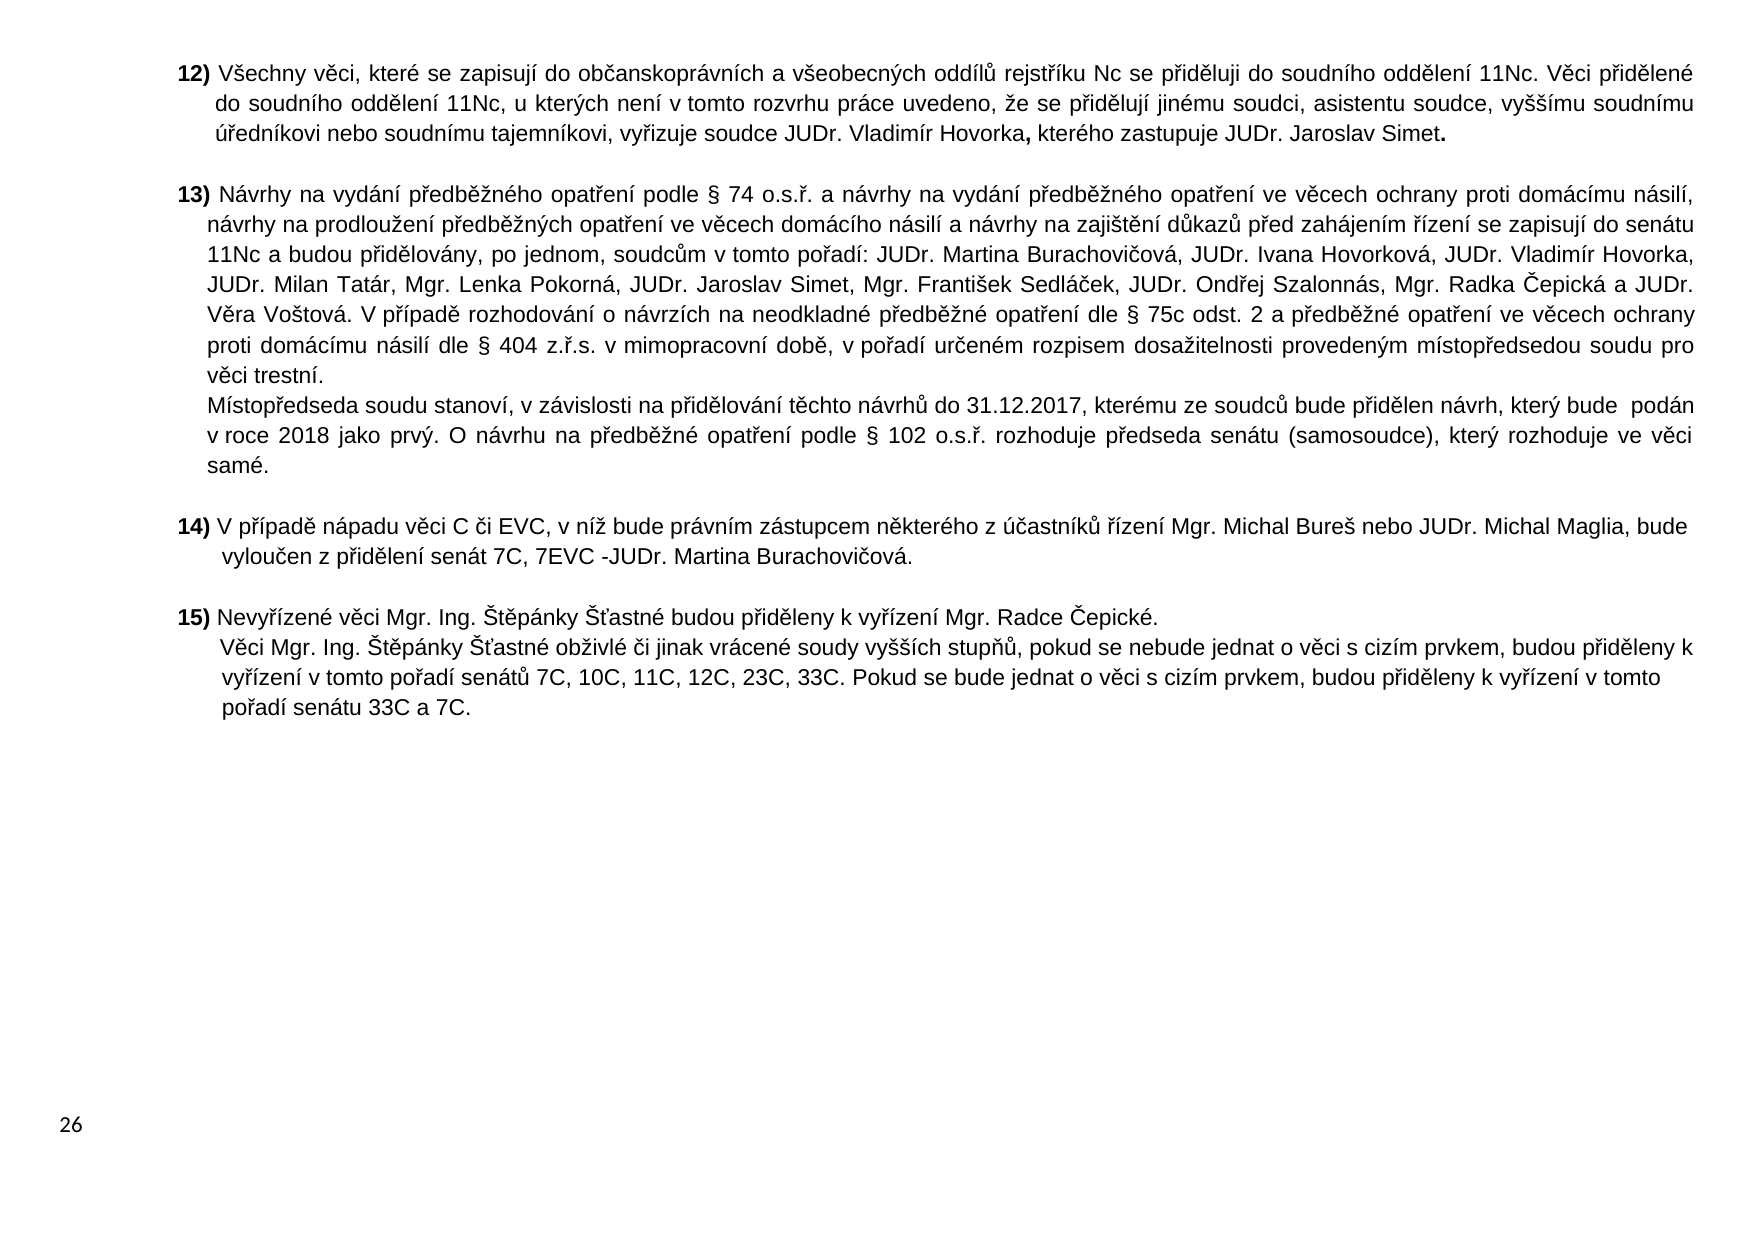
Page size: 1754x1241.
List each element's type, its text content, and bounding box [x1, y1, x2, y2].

text 15) Nevyřízené věci Mgr. Ing. Štěpánky Šťastné budou přiděleny k vyřízení Mgr. Radce Čepické. [177, 603, 1695, 630]
list Místopředseda soudu stanoví, v závislosti na přidělování těchto návrhů do 31.12.2017, kterému ze soudců bude přidělen návrh, který bude podán v roce 2018 jako prvý. O návrhu na předběžné opatření podle § 102 o.s.ř. rozhoduje předseda senátu (samosoudce), který rozhoduje ve věci samé. [207, 392, 1695, 479]
text 14) V případě nápadu věci C či EVC, v níž bude právním zástupcem některého z účastníků řízení Mgr. Michal Bureš nebo JUDr. Michal Maglia, bude vyloučen z přidělení senát 7C, 7EVC -JUDr. Martina Burachovičová. [177, 513, 1695, 569]
list 12) Všechny věci, které se zapisují do občanskoprávních a všeobecných oddílů rejstříku Nc se přiděluji do soudního oddělení 11Nc. Věci přidělené do soudního oddělení 11Nc, u kterých není v tomto rozvrhu práce uvedeno, že se přidělují jinému soudci, asistentu soudce, vyššímu soudnímu úředníkovi nebo soudnímu tajemníkovi, vyřizuje soudce JUDr. Vladimír Hovorka, kterého zastupuje JUDr. Jaroslav Simet. [177, 60, 1695, 147]
text 13) Návrhy na vydání předběžného opatření podle § 74 o.s.ř. a návrhy na vydání předběžného opatření ve věcech ochrany proti domácímu násilí, návrhy na prodloužení předběžných opatření ve věcech domácího násilí a návrhy na zajištění důkazů před zahájením řízení se zapisují do senátu 11Nc a budou přidělovány, po jednom, soudcům v tomto pořadí: JUDr. Martina Burachovičová, JUDr. Ivana Hovorková, JUDr. Vladimír Hovorka, JUDr. Milan Tatár, Mgr. Lenka Pokorná, JUDr. Jaroslav Simet, Mgr. František Sedláček, JUDr. Ondřej Szalonnás, Mgr. Radka Čepická a JUDr. Věra Voštová. V případě rozhodování o návrzích na neodkladné předběžné opatření dle § 75c odst. 2 a předběžné opatření ve věcech ochrany proti domácímu násilí dle § 404 z.ř.s. v mimopracovní době, v pořadí určeném rozpisem dosažitelnosti provedeným místopředsedou soudu pro věci trestní. [177, 181, 1695, 388]
text Věci Mgr. Ing. Štěpánky Šťastné obživlé či jinak vrácené soudy vyšších stupňů, pokud se nebude jednat o věci s cizím prvkem, budou přiděleny k vyřízení v tomto pořadí senátů 7C, 10C, 11C, 12C, 23C, 33C. Pokud se bude jednat o věci s cizím prvkem, budou přiděleny k vyřízení v tomto pořadí senátu 33C a 7C. [207, 634, 1695, 721]
